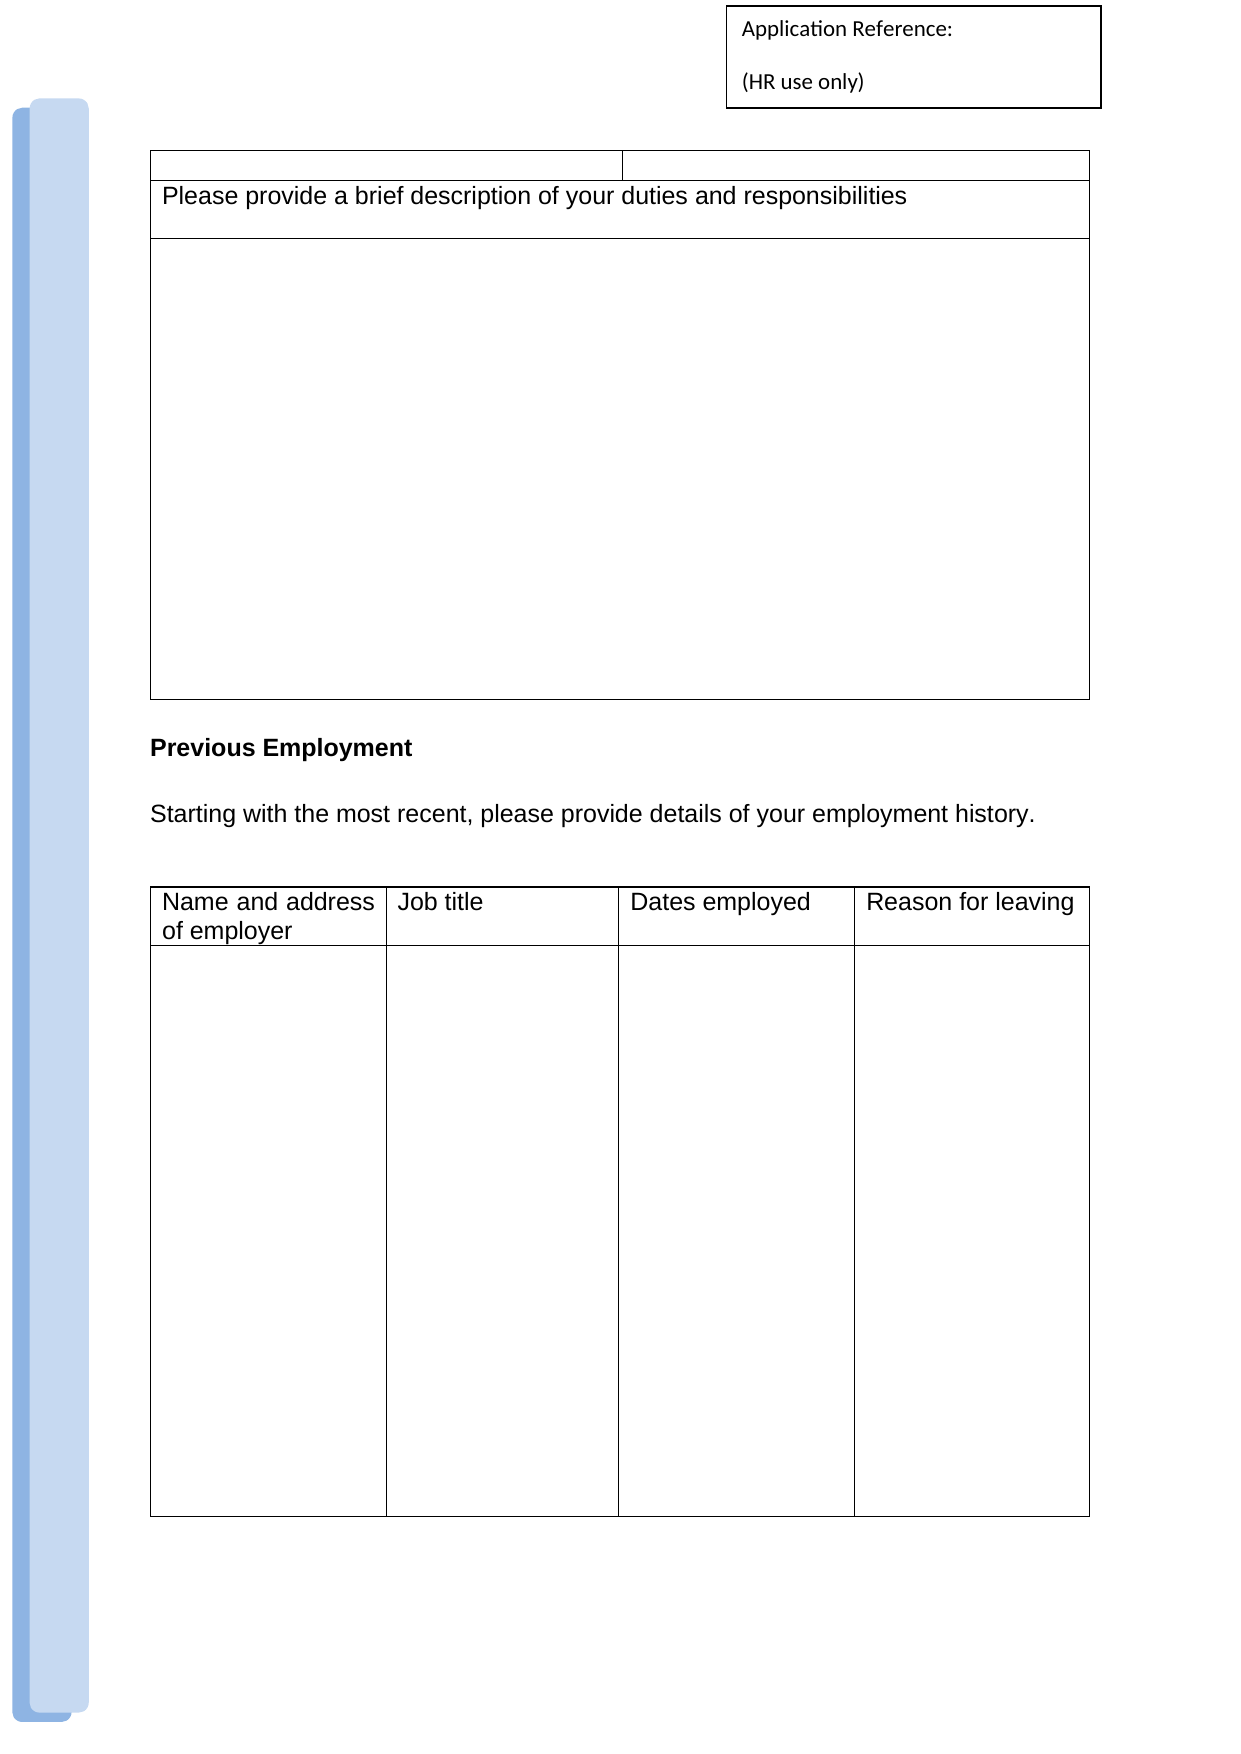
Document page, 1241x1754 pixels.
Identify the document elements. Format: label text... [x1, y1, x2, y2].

list Previous Employment [150, 733, 1090, 762]
table_header Name and address of employer [151, 888, 386, 945]
table_cell [151, 239, 1089, 699]
table_cell Please provide a brief description of your duties and responsibilities [151, 181, 1089, 238]
table_header Reason for leaving [855, 888, 1089, 945]
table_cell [151, 151, 622, 180]
table_header Dates employed [619, 888, 854, 945]
table_cell [855, 946, 1089, 1516]
table_header Job title [387, 888, 618, 945]
table_cell [387, 946, 618, 1516]
table_cell [619, 946, 854, 1516]
list Starting with the most recent, please provide details of your employment history. [150, 799, 1090, 828]
table_cell [623, 151, 1089, 180]
table_cell [151, 946, 386, 1516]
